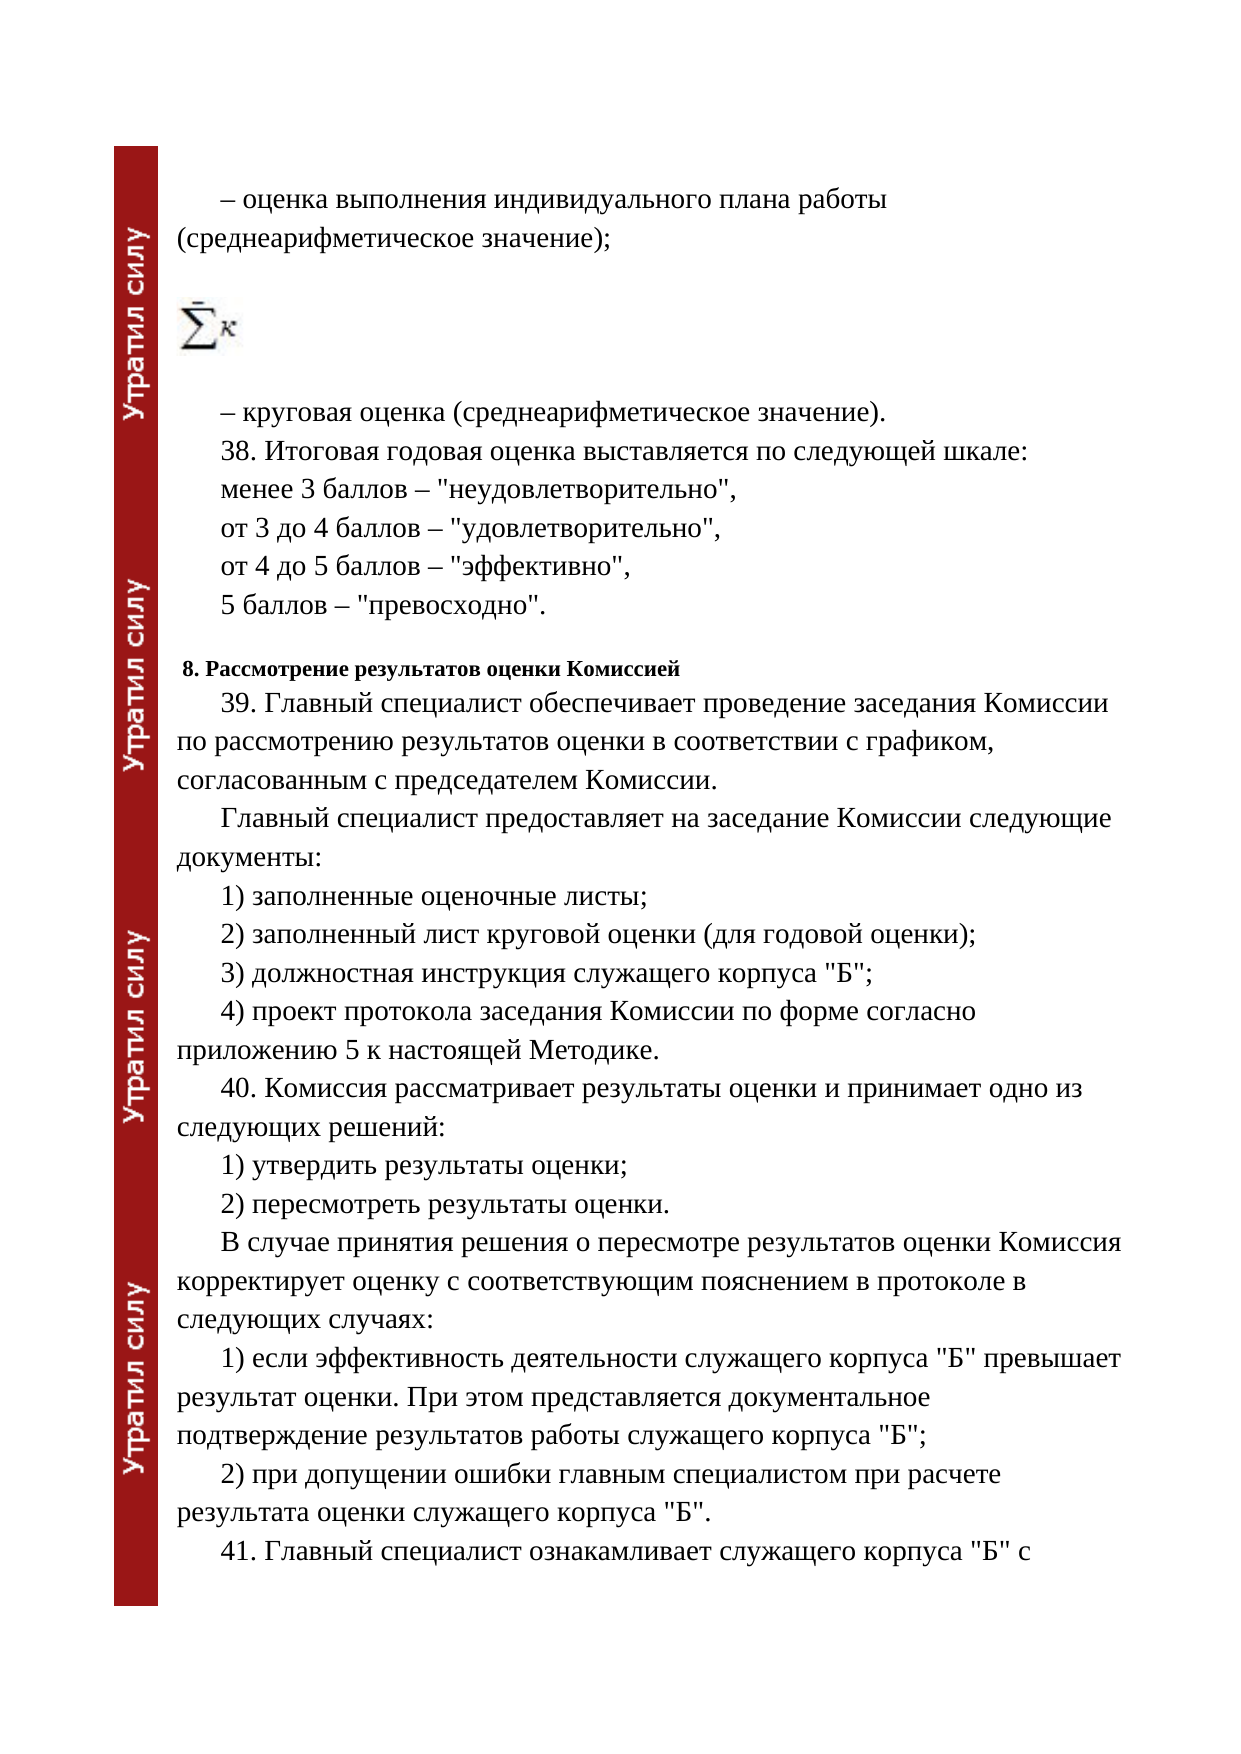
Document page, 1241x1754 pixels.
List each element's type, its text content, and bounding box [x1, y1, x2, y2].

picture [114, 681, 158, 685]
text – круговая оценка (среднеарифметическое значение). 38. Итоговая годовая оценка выставляется по следующей шкале: менее 3 баллов – "неудовлетворительно", от 3 до 4 баллов – "удовлетворительно", от 4 до 5 баллов – "эффективно", 5 баллов – "превосходно". [112, 359, 1128, 651]
text 8. Рассмотрение результатов оценки Комиссией [112, 655, 1128, 681]
picture [114, 1566, 158, 1606]
picture [114, 651, 158, 655]
picture [176, 297, 244, 356]
text – оценка выполнения индивидуального плана работы (среднеарифметическое значение); [112, 150, 1128, 292]
picture [114, 292, 158, 359]
picture [114, 146, 158, 150]
